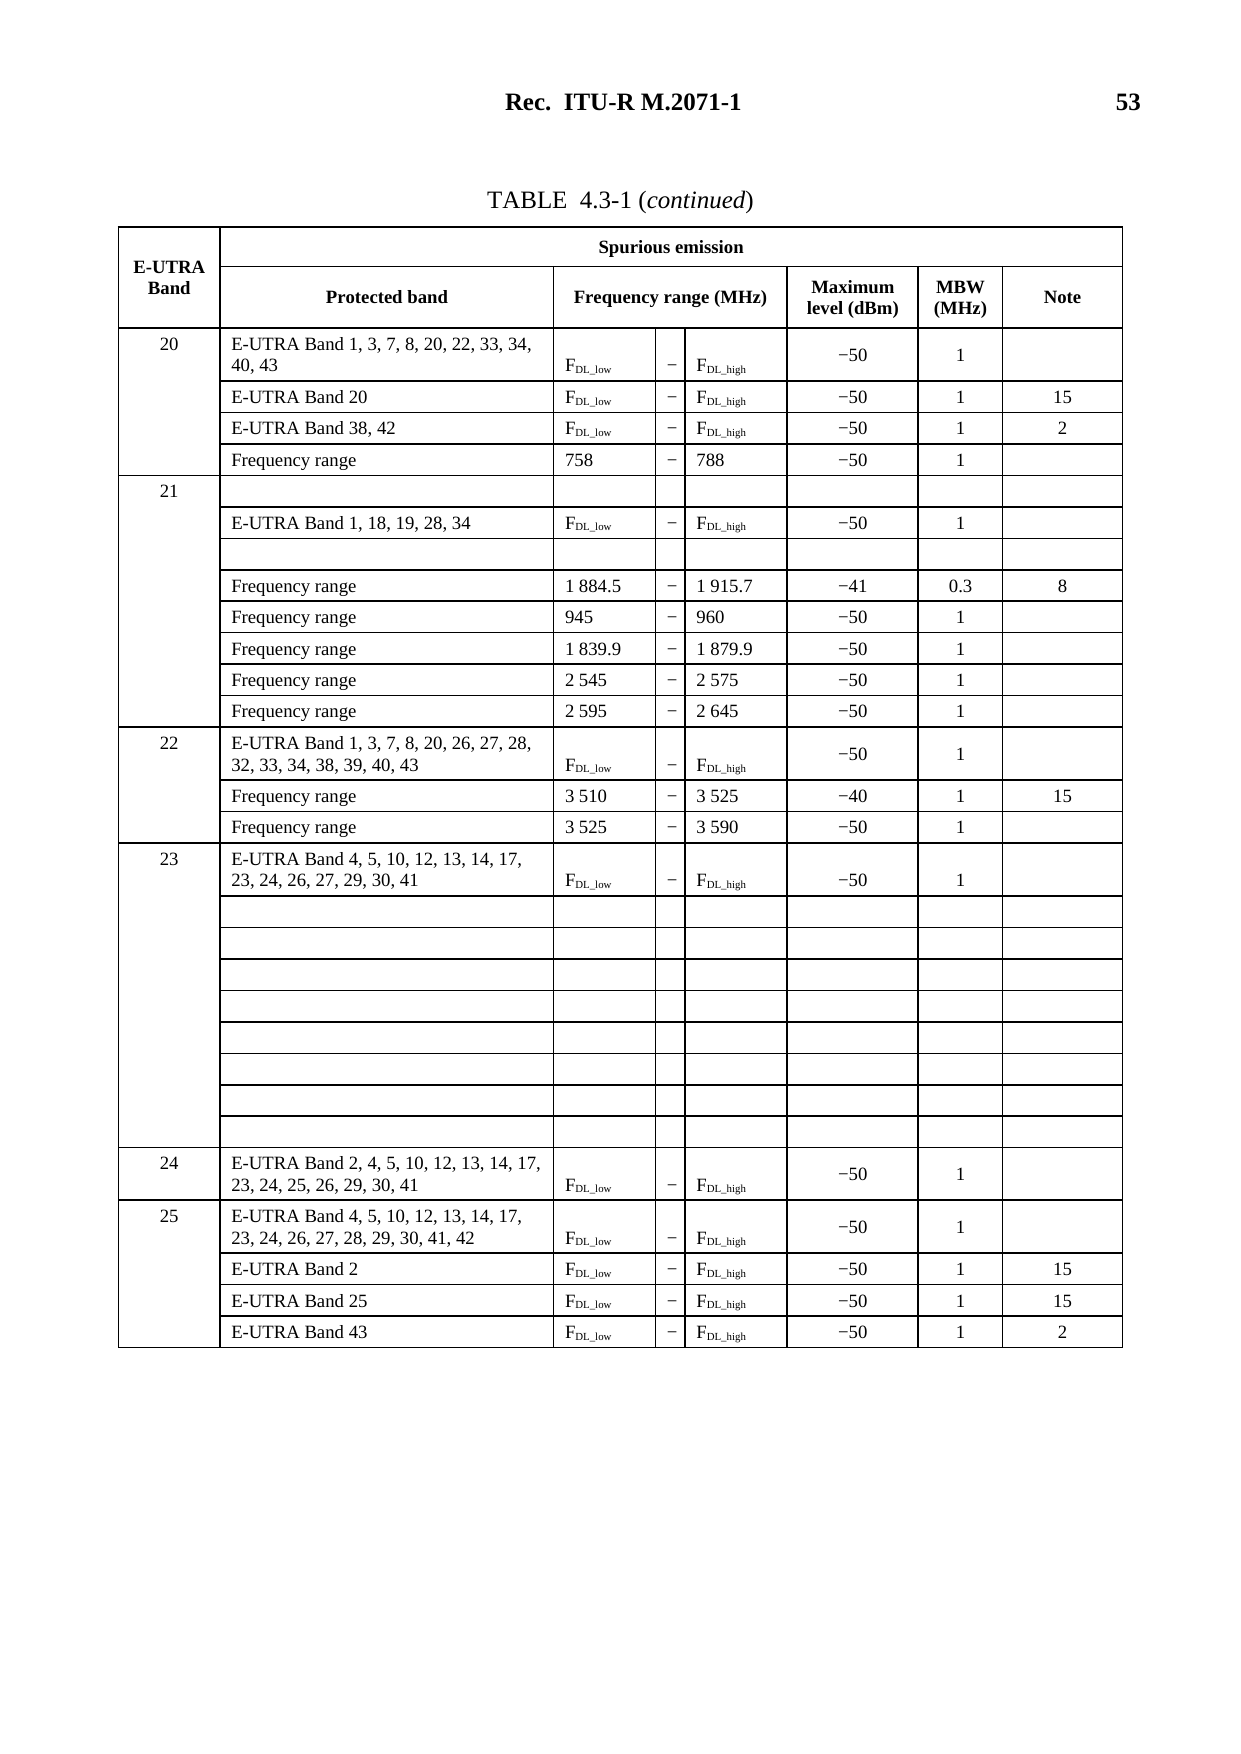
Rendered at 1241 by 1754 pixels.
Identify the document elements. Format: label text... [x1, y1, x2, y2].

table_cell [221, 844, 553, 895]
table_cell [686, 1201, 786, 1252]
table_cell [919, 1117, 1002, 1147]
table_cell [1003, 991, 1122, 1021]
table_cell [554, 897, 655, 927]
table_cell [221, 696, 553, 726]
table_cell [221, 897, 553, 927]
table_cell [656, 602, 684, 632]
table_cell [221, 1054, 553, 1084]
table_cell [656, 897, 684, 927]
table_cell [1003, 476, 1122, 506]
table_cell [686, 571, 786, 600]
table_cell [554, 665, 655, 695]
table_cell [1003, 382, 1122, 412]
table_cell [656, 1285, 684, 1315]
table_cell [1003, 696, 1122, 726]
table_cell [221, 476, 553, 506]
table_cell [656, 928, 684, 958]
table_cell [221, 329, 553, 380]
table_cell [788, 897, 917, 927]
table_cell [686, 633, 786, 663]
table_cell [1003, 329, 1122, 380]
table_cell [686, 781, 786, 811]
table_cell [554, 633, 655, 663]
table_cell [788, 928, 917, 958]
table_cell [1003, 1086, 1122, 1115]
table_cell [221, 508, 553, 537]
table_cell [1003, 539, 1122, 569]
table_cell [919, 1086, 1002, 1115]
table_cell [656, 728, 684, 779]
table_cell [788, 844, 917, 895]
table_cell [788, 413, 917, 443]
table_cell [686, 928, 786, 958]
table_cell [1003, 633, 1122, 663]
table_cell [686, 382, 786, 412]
text TABLE 4.3-1 (continued) [118, 185, 1122, 214]
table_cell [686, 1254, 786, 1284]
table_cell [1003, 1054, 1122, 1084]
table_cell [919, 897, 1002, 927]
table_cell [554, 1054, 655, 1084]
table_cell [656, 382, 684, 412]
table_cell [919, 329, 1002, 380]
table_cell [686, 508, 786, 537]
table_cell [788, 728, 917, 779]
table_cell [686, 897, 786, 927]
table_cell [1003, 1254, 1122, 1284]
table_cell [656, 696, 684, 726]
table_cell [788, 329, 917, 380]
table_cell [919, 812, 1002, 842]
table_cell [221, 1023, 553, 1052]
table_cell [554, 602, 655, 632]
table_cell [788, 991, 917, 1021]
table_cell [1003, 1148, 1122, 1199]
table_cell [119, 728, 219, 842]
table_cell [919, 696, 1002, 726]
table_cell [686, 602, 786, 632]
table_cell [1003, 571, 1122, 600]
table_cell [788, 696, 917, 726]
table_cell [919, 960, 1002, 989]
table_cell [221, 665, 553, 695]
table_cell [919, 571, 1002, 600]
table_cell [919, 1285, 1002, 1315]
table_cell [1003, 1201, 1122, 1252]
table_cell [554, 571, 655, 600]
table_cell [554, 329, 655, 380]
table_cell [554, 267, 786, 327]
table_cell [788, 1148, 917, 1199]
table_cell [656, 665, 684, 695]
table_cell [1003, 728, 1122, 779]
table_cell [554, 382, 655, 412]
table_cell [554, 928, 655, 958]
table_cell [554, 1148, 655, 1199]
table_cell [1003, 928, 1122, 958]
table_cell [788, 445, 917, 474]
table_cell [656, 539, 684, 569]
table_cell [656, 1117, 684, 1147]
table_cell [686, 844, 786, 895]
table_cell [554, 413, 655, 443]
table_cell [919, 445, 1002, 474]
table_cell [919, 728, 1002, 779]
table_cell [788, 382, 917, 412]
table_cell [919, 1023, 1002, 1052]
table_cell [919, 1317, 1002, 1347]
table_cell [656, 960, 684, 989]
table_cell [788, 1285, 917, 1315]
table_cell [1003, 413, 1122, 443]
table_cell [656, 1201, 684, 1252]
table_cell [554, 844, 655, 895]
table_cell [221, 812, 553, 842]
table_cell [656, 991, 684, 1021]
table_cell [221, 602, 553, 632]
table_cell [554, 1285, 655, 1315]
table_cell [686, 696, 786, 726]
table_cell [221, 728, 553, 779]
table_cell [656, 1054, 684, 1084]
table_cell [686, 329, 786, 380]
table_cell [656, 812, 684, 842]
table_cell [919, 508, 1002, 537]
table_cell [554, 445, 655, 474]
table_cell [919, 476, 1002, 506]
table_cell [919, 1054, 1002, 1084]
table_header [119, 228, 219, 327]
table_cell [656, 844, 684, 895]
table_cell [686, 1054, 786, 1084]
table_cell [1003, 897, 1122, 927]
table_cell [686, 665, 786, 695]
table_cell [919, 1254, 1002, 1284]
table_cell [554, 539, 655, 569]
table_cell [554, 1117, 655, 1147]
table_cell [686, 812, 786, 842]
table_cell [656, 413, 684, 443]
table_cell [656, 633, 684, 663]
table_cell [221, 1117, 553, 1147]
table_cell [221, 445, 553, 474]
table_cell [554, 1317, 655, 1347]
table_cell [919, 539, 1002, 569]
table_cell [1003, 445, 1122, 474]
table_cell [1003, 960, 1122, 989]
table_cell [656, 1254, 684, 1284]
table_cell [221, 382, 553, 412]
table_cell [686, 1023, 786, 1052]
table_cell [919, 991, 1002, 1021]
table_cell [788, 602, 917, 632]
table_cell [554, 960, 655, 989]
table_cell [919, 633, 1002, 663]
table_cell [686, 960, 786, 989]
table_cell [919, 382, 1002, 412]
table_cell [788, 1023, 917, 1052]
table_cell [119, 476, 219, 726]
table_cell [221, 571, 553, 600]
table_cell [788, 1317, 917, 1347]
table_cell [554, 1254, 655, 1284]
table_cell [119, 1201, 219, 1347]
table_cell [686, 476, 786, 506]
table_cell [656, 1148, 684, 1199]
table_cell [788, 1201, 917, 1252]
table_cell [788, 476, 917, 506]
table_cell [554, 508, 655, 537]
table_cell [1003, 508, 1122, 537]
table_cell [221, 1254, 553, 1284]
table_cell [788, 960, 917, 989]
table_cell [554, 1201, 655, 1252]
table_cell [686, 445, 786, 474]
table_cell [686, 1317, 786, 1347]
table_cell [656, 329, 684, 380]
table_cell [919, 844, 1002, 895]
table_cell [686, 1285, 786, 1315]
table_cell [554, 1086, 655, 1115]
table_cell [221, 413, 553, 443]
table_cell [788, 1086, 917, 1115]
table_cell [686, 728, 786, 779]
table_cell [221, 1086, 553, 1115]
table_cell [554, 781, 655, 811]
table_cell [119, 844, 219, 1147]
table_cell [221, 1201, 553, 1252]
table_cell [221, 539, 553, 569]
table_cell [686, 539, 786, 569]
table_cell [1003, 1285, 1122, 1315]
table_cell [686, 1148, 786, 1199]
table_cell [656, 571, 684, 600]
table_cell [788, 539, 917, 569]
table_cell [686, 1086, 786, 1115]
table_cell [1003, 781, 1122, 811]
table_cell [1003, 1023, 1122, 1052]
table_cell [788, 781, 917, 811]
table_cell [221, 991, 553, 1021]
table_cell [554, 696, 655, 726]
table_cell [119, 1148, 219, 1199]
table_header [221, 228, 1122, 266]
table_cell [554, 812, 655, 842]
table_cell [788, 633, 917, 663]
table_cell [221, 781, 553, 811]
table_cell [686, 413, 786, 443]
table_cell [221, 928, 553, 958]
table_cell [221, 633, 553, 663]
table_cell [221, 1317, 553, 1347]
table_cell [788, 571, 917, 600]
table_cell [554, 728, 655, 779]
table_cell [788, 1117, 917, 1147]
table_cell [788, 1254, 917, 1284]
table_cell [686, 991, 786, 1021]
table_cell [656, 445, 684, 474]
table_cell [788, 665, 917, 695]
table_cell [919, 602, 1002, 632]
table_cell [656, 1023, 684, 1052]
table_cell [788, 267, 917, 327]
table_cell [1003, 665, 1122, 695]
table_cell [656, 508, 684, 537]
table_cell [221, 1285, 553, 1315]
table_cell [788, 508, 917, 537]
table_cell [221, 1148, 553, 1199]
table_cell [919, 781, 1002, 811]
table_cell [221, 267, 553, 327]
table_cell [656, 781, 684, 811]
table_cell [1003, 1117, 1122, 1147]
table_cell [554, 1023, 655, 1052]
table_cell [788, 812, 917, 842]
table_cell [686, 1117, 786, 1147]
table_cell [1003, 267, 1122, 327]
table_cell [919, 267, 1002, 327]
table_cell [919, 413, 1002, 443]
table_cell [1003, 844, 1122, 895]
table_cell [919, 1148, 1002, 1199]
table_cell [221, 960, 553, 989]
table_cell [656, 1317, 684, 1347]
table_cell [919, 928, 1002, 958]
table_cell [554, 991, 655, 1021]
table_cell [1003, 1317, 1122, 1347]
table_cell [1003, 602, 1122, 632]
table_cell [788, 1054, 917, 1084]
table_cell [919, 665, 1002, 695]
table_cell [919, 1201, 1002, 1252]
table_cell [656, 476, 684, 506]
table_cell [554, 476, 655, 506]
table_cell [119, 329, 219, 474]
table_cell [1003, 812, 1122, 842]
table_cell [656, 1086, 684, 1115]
